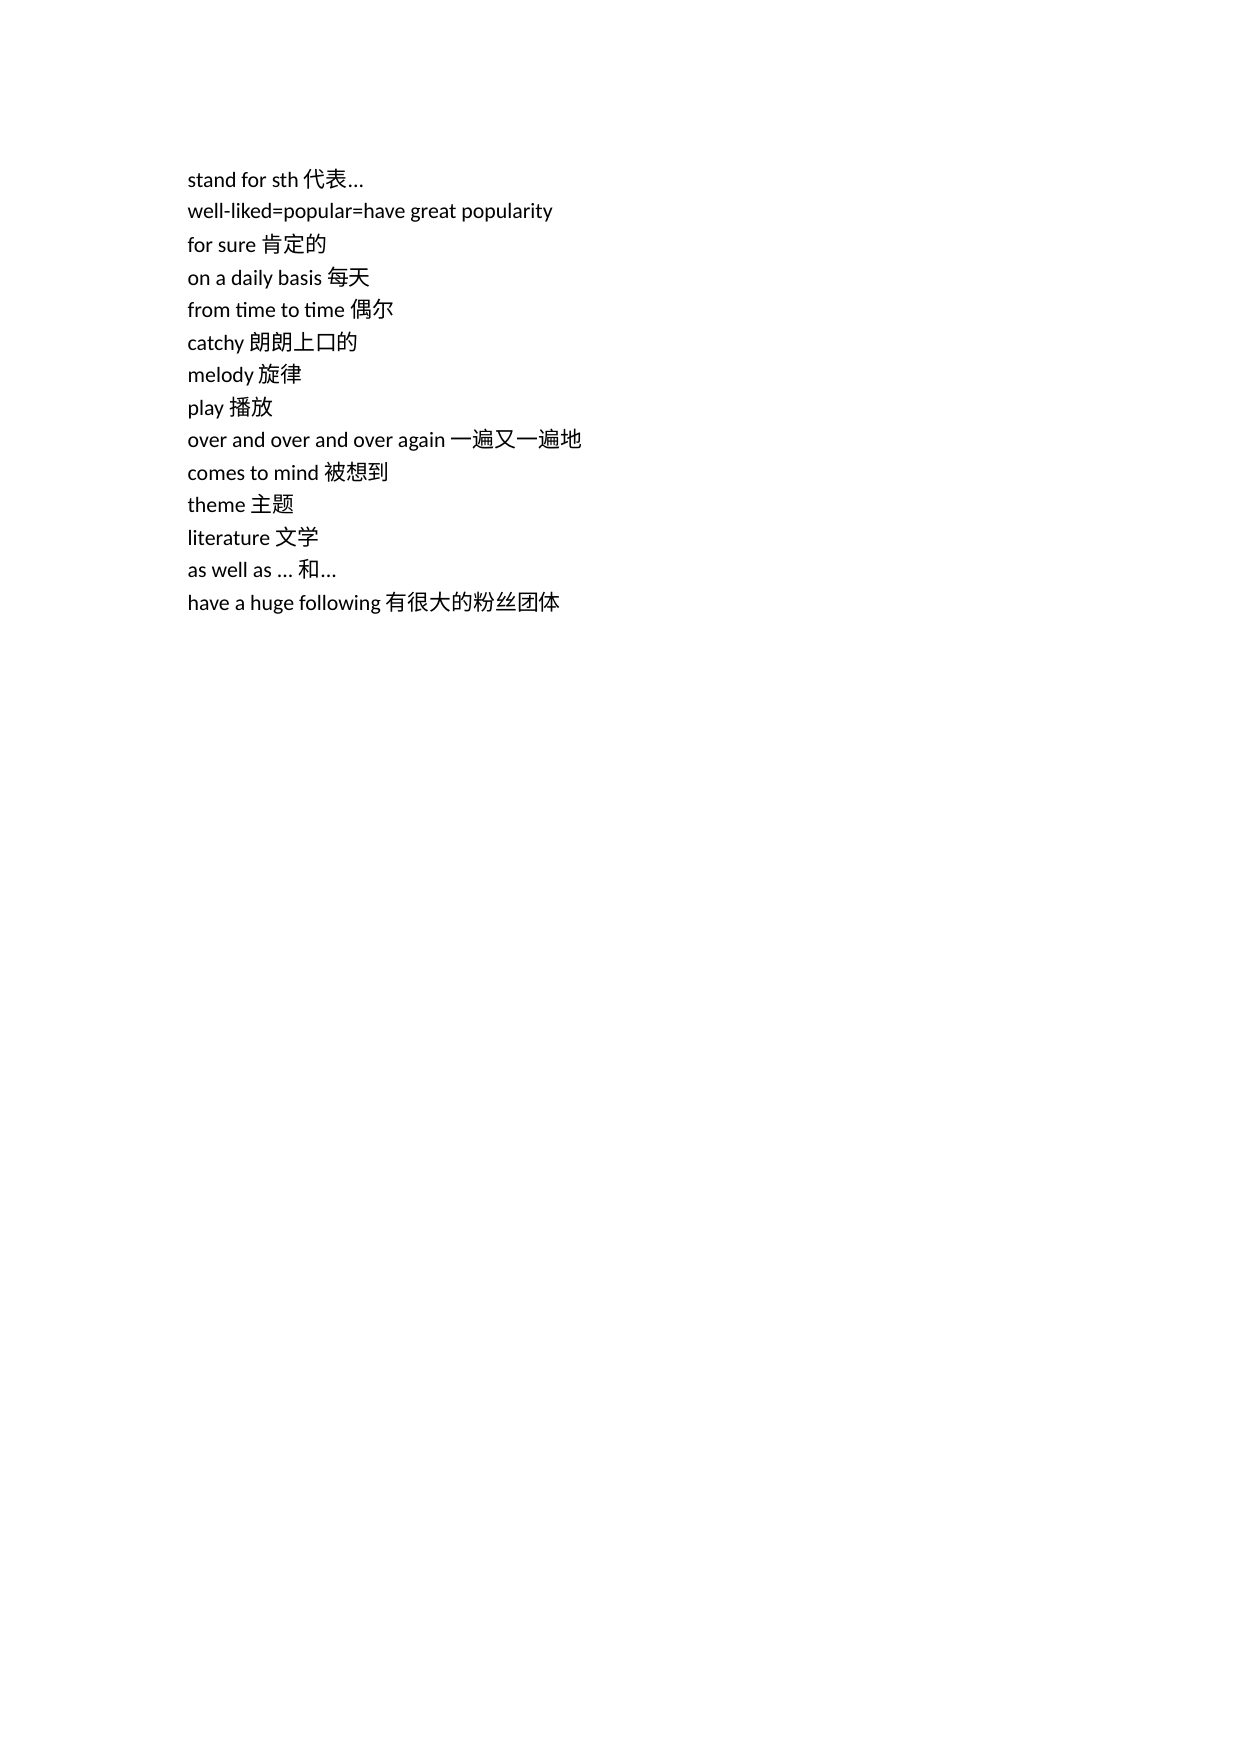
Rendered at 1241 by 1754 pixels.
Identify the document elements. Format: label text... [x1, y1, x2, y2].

text comes to mind 被想到 [187, 454, 1053, 487]
text from time to time 偶尔 [187, 292, 1053, 324]
text over and over and over again 一遍又一遍地 [187, 422, 1053, 454]
text play 播放 [187, 389, 1053, 422]
text on a daily basis 每天 [187, 259, 1053, 292]
text have a huge following 有很大的粉丝团体 [187, 584, 1053, 617]
text stand for sth 代表... [187, 162, 1053, 194]
text theme 主题 [187, 487, 1053, 519]
text catchy 朗朗上口的 [187, 324, 1053, 357]
text for sure 肯定的 [187, 227, 1053, 259]
text literature 文学 [187, 519, 1053, 552]
text melody 旋律 [187, 357, 1053, 389]
text well-liked=popular=have great popularity [187, 194, 1053, 227]
text as well as ... 和... [187, 552, 1053, 584]
